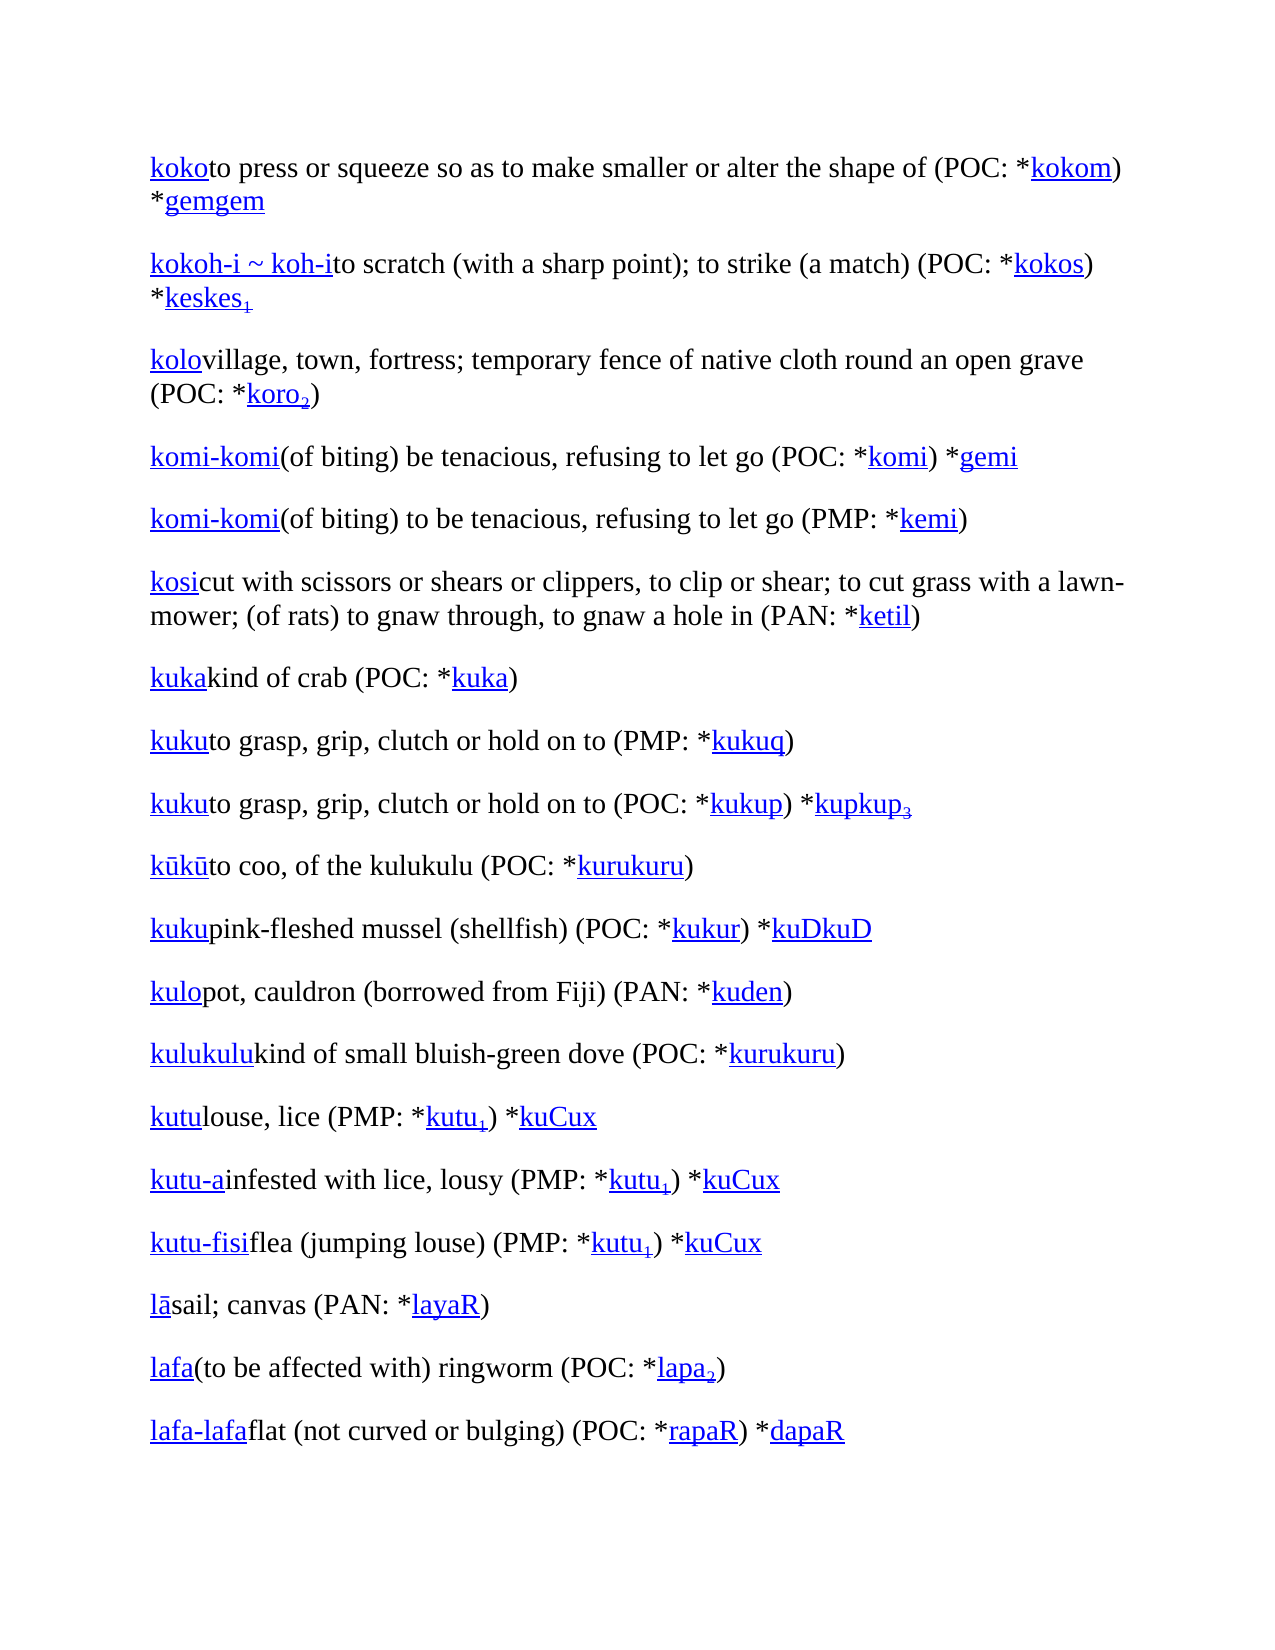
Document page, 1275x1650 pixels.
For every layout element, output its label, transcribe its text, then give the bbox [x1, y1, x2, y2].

text kokoh-i ~ koh-ito scratch (with a sharp point); to strike (a match) (POC: *kokos) *keskes₁ [150, 246, 1125, 313]
text kutu-fisiflea (jumping louse) (PMP: *kutu₁) *kuCux [150, 1225, 1125, 1258]
text kolovillage, town, fortress; temporary fence of native cloth round an open grave (POC: *koro₂) [150, 342, 1125, 409]
text kutulouse, lice (PMP: *kutu₁) *kuCux [150, 1099, 1125, 1133]
text kutu-ainfested with lice, lousy (PMP: *kutu₁) *kuCux [150, 1162, 1125, 1196]
text lafa-lafaflat (not curved or bulging) (POC: *rapaR) *dapaR [150, 1413, 1125, 1446]
text kukuto grasp, grip, clutch or hold on to (PMP: *kukuq) [150, 723, 1125, 757]
text kukuto grasp, grip, clutch or hold on to (POC: *kukup) *kupkup₃ [150, 786, 1125, 819]
text kulopot, cauldron (borrowed from Fiji) (PAN: *kuden) [150, 974, 1125, 1007]
text kukakind of crab (POC: *kuka) [150, 660, 1125, 694]
text kūkūto coo, of the kulukulu (POC: *kurukuru) [150, 848, 1125, 882]
text kukupink-fleshed mussel (shellfish) (POC: *kukur) *kuDkuD [150, 911, 1125, 945]
text kulukulukind of small bluish-green dove (POC: *kurukuru) [150, 1037, 1125, 1070]
text kokoto press or squeeze so as to make smaller or alter the shape of (POC: *kokom) *gemgem [150, 150, 1125, 217]
text lafa(to be affected with) ringworm (POC: *lapa₂) [150, 1350, 1125, 1384]
text komi-komi(of biting) to be tenacious, refusing to let go (PMP: *kemi) [150, 501, 1125, 535]
text komi-komi(of biting) be tenacious, refusing to let go (POC: *komi) *gemi [150, 439, 1125, 472]
text kosicut with scissors or shears or clippers, to clip or shear; to cut grass with a lawn-mower; (of rats) to gnaw through, to gnaw a hole in (PAN: *ketil) [150, 564, 1125, 631]
text lāsail; canvas (PAN: *layaR) [150, 1287, 1125, 1321]
